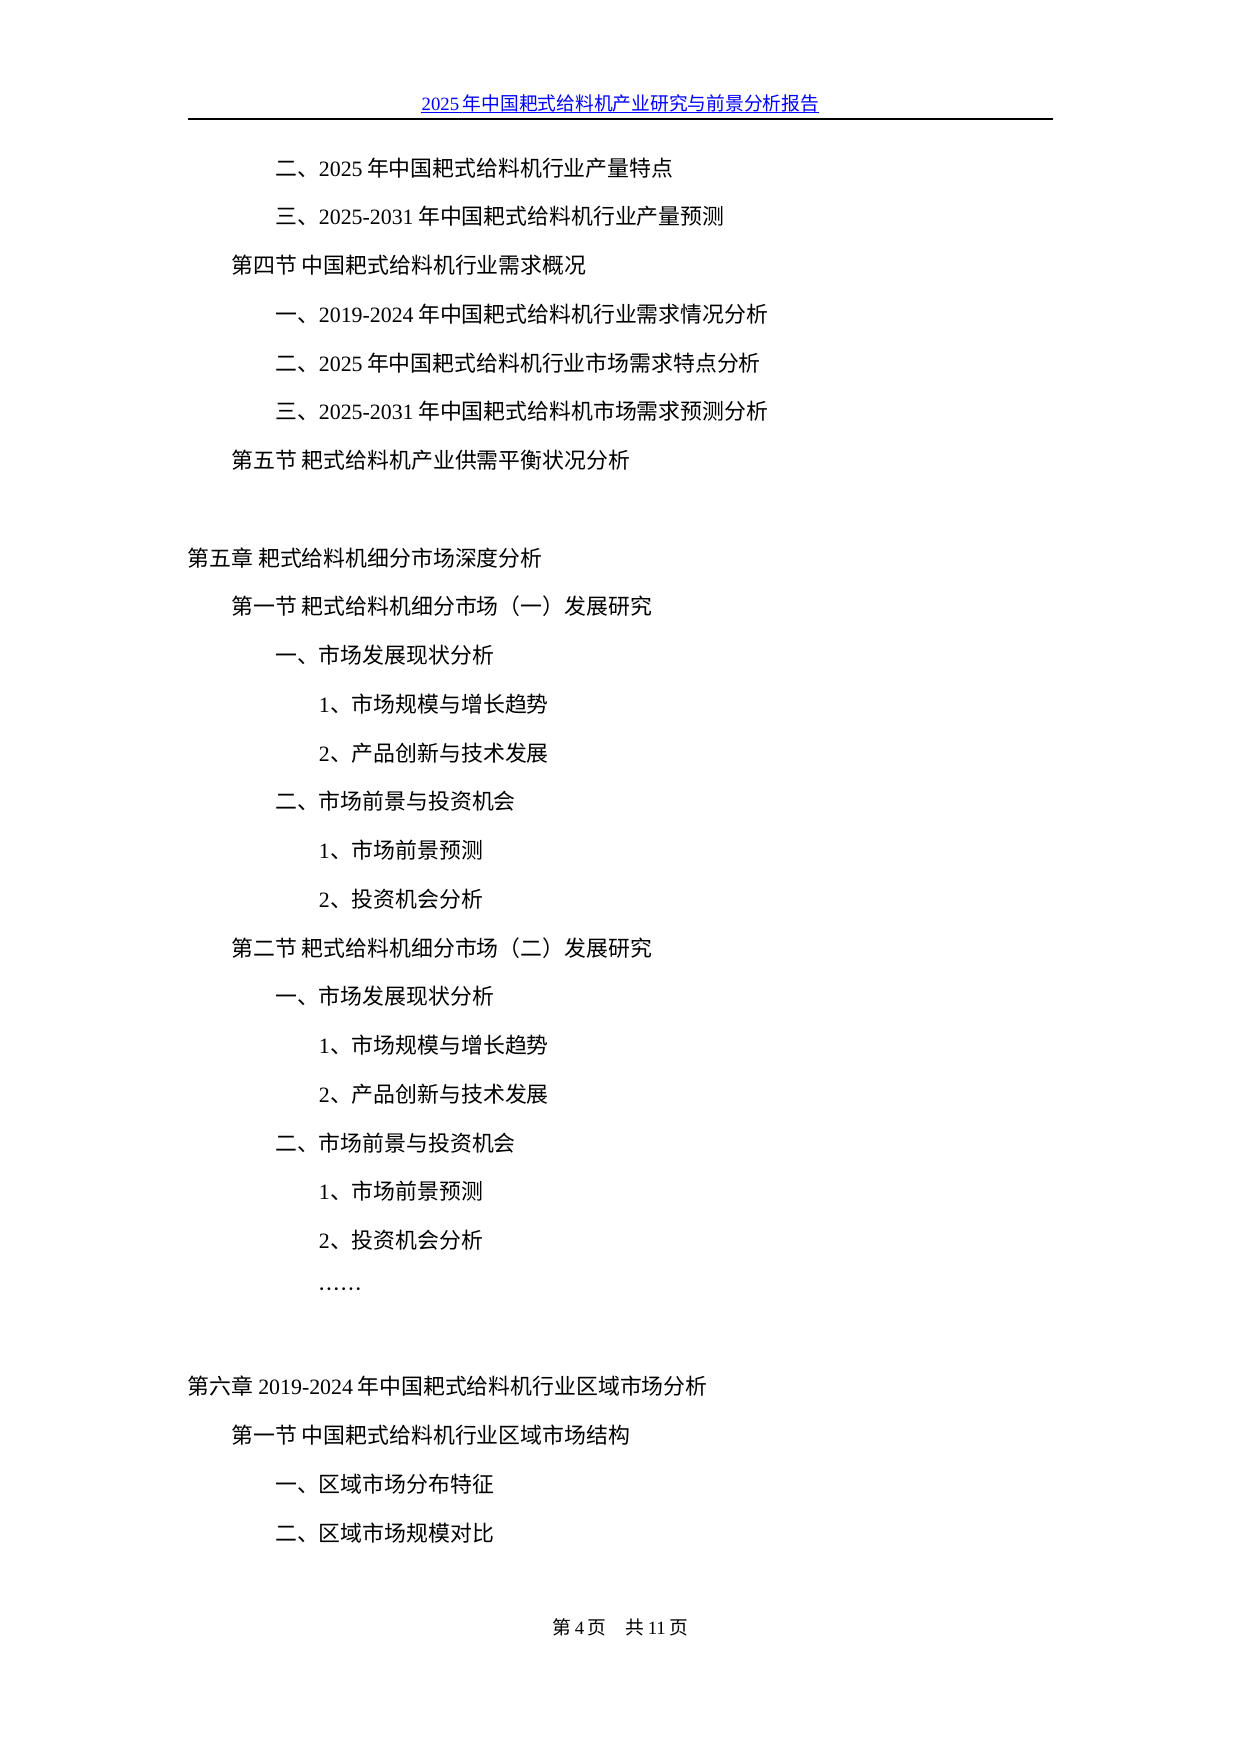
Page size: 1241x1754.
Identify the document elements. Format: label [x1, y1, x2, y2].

text [187, 150, 1053, 1548]
